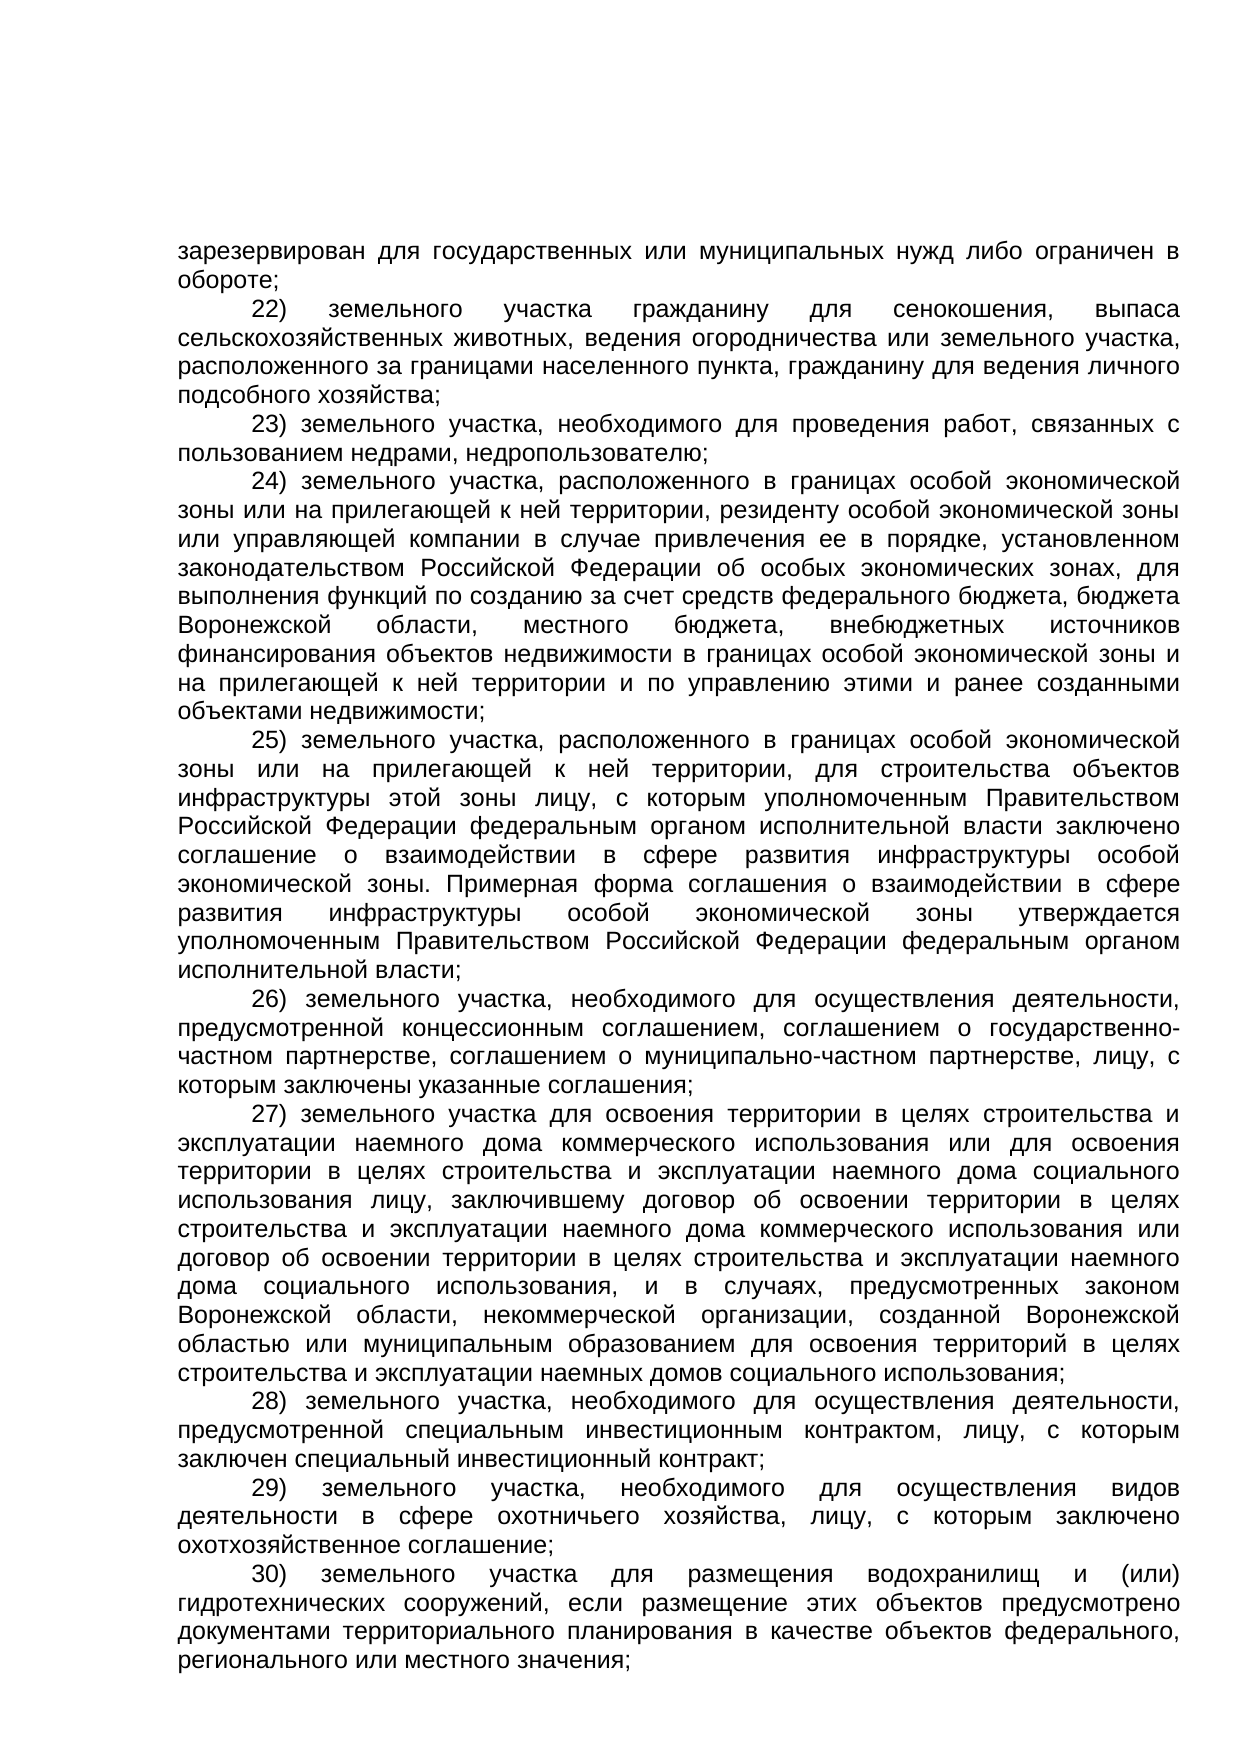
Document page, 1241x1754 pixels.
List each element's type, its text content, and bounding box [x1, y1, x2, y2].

text 24) земельного участка, расположенного в границах особой экономической зоны или на прилегающей к ней территории, резиденту особой экономической зоны или управляющей компании в случае привлечения ее в порядке, установленном законодательством Российской Федерации об особых экономических зонах, для выполнения функций по созданию за счет средств федерального бюджета, бюджета Воронежской области, местного бюджета, внебюджетных источников финансирования объектов недвижимости в границах особой экономической зоны и на прилегающей к ней территории и по управлению этими и ранее созданными объектами недвижимости; [177, 466, 1181, 725]
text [177, 236, 1181, 294]
text 26) земельного участка, необходимого для осуществления деятельности, предусмотренной концессионным соглашением, соглашением о государственно-частном партнерстве, соглашением о муниципально-частном партнерстве, лицу, с которым заключены указанные соглашения; [177, 984, 1181, 1099]
text 28) земельного участка, необходимого для осуществления деятельности, предусмотренной специальным инвестиционным контрактом, лицу, с которым заключен специальный инвестиционный контракт; [177, 1386, 1181, 1472]
text 22) земельного участка гражданину для сенокошения, выпаса сельскохозяйственных животных, ведения огородничества или земельного участка, расположенного за границами населенного пункта, гражданину для ведения личного подсобного хозяйства; [177, 294, 1181, 409]
text 30) земельного участка для размещения водохранилищ и (или) гидротехнических сооружений, если размещение этих объектов предусмотрено документами территориального планирования в качестве объектов федерального, регионального или местного значения; [177, 1559, 1181, 1674]
text 25) земельного участка, расположенного в границах особой экономической зоны или на прилегающей к ней территории, для строительства объектов инфраструктуры этой зоны лицу, с которым уполномоченным Правительством Российской Федерации федеральным органом исполнительной власти заключено соглашение о взаимодействии в сфере развития инфраструктуры особой экономической зоны. Примерная форма соглашения о взаимодействии в сфере развития инфраструктуры особой экономической зоны утверждается уполномоченным Правительством Российской Федерации федеральным органом исполнительной власти; [177, 725, 1181, 984]
text 23) земельного участка, необходимого для проведения работ, связанных с пользованием недрами, недропользователю; [177, 409, 1181, 466]
text 27) земельного участка для освоения территории в целях строительства и эксплуатации наемного дома коммерческого использования или для освоения территории в целях строительства и эксплуатации наемного дома социального использования лицу, заключившему договор об освоении территории в целях строительства и эксплуатации наемного дома коммерческого использования или договор об освоении территории в целях строительства и эксплуатации наемного дома социального использования, и в случаях, предусмотренных законом Воронежской области, некоммерческой организации, созданной Воронежской областью или муниципальным образованием для освоения территорий в целях строительства и эксплуатации наемных домов социального использования; [177, 1099, 1181, 1386]
text 29) земельного участка, необходимого для осуществления видов деятельности в сфере охотничьего хозяйства, лицу, с которым заключено охотхозяйственное соглашение; [177, 1472, 1181, 1559]
